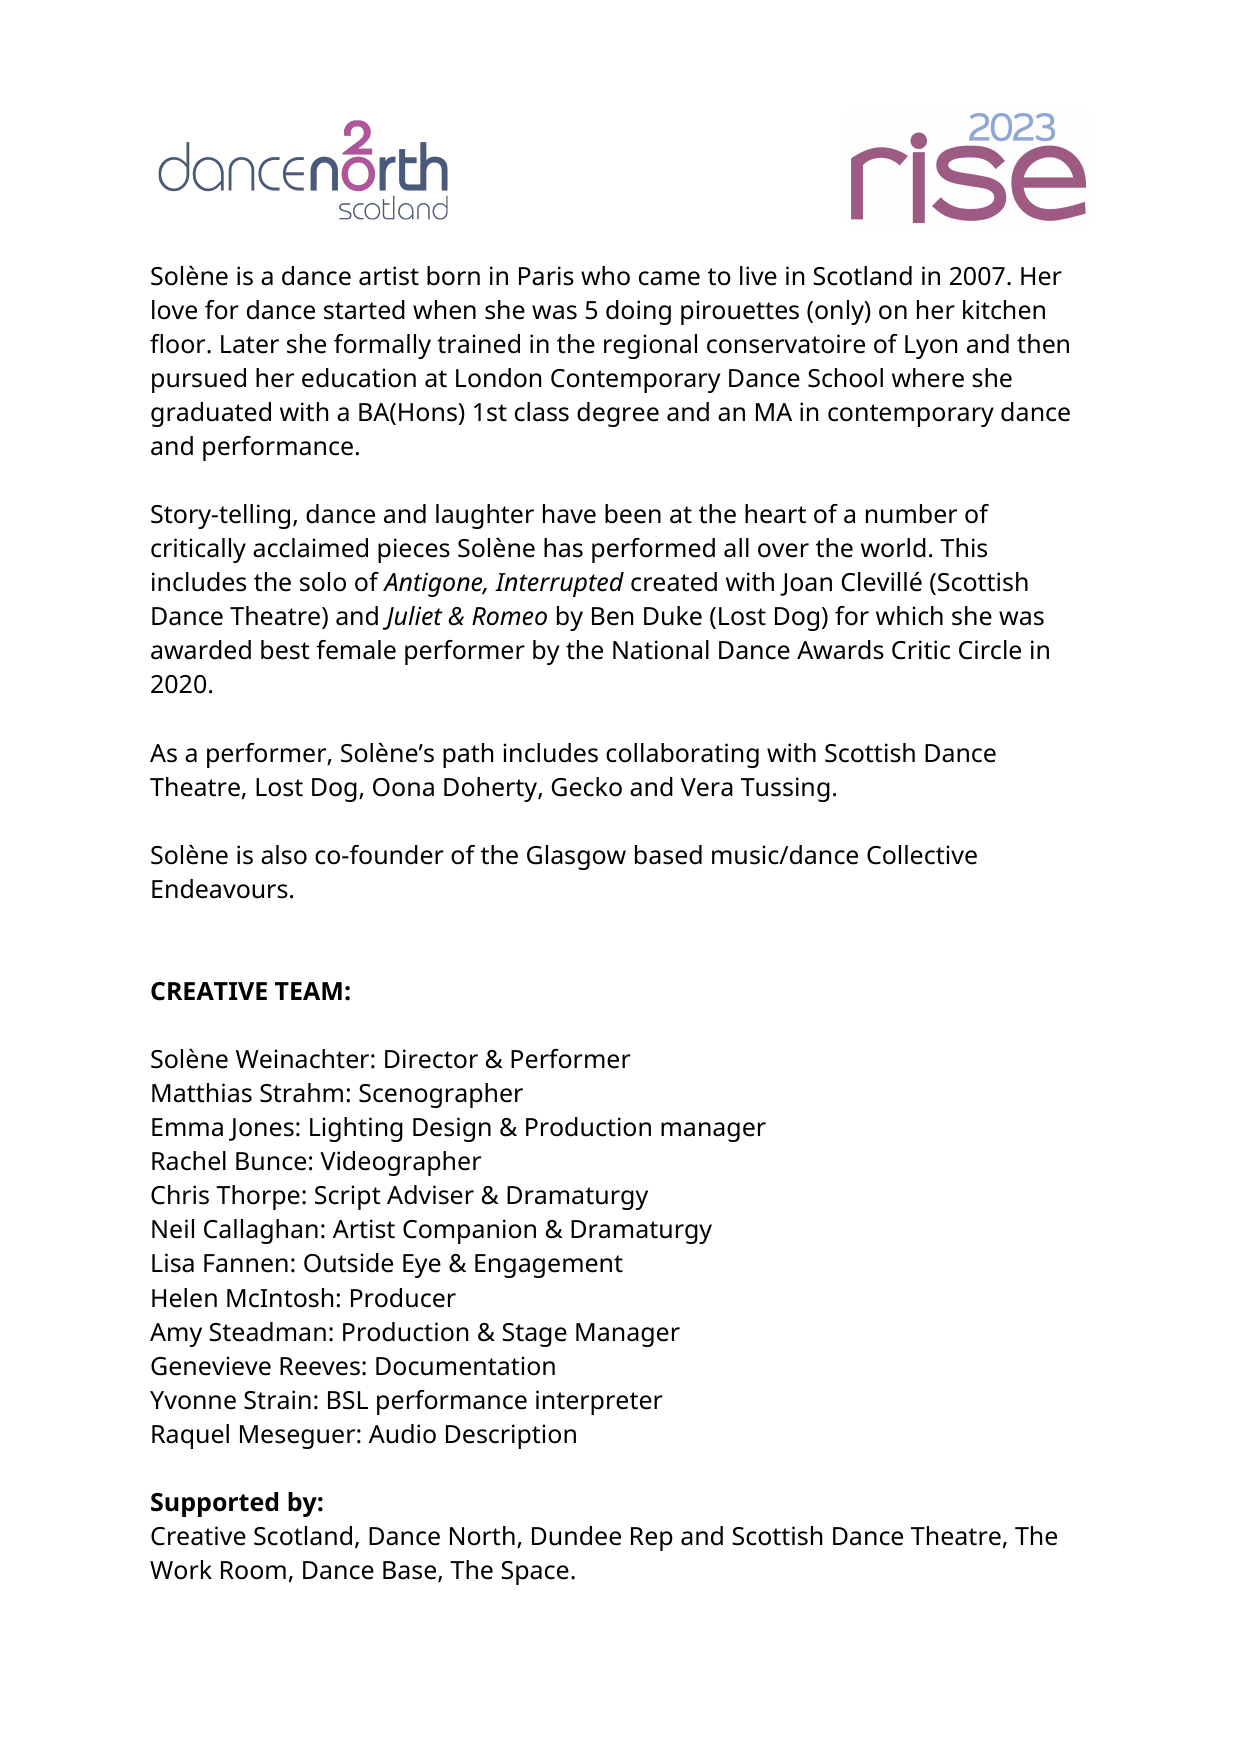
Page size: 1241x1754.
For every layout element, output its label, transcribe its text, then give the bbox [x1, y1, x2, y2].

text Matthias Strahm: Scenographer [150, 1076, 1090, 1110]
text As a performer, Solène’s path includes collaborating with Scottish Dance Theatre, Lost Dog, Oona Doherty, Gecko and Vera Tussing. [150, 735, 1090, 803]
text Solène is a dance artist born in Paris who came to live in Scotland in 2007. Her love for dance started when she was 5 doing pirouettes (only) on her kitchen floor. Later she formally trained in the regional conservatoire of Lyon and then pursued her education at London Contemporary Dance School where she graduated with a BA(Hons) 1st class degree and an MA in contemporary dance and performance. [150, 258, 1090, 463]
text Amy Steadman: Production & Stage Manager [150, 1314, 1090, 1348]
text Creative Scotland, Dance North, Dundee Rep and Scottish Dance Theatre, The Work Room, Dance Base, The Space. [150, 1519, 1090, 1587]
picture [150, 94, 456, 228]
text Genevieve Reeves: Documentation [150, 1348, 1090, 1382]
text Emma Jones: Lighting Design & Production manager [150, 1110, 1090, 1144]
text CREATIVE TEAM: [150, 974, 1090, 1008]
text Neil Callaghan: Artist Companion & Dramaturgy [150, 1212, 1090, 1246]
picture [846, 108, 1091, 228]
text Helen McIntosh: Producer [150, 1280, 1090, 1314]
text Supported by: [150, 1484, 1090, 1519]
text Raquel Meseguer: Audio Description [150, 1416, 1090, 1451]
text Rachel Bunce: Videographer [150, 1144, 1090, 1178]
text Story-telling, dance and laughter have been at the heart of a number of critically acclaimed pieces Solène has performed all over the world. This includes the solo of Antigone, Interrupted created with Joan Clevillé (Scottish Dance Theatre) and Juliet & Romeo by Ben Duke (Lost Dog) for which she was awarded best female performer by the National Dance Awards Critic Circle in 2020. [150, 497, 1090, 701]
text Lisa Fannen: Outside Eye & Engagement [150, 1246, 1090, 1280]
text Solène is also co-founder of the Glasgow based music/dance Collective Endeavours. [150, 837, 1090, 906]
text Chris Thorpe: Script Adviser & Dramaturgy [150, 1178, 1090, 1212]
text Yvonne Strain: BSL performance interpreter [150, 1382, 1090, 1416]
text Solène Weinachter: Director & Performer [150, 1042, 1090, 1076]
